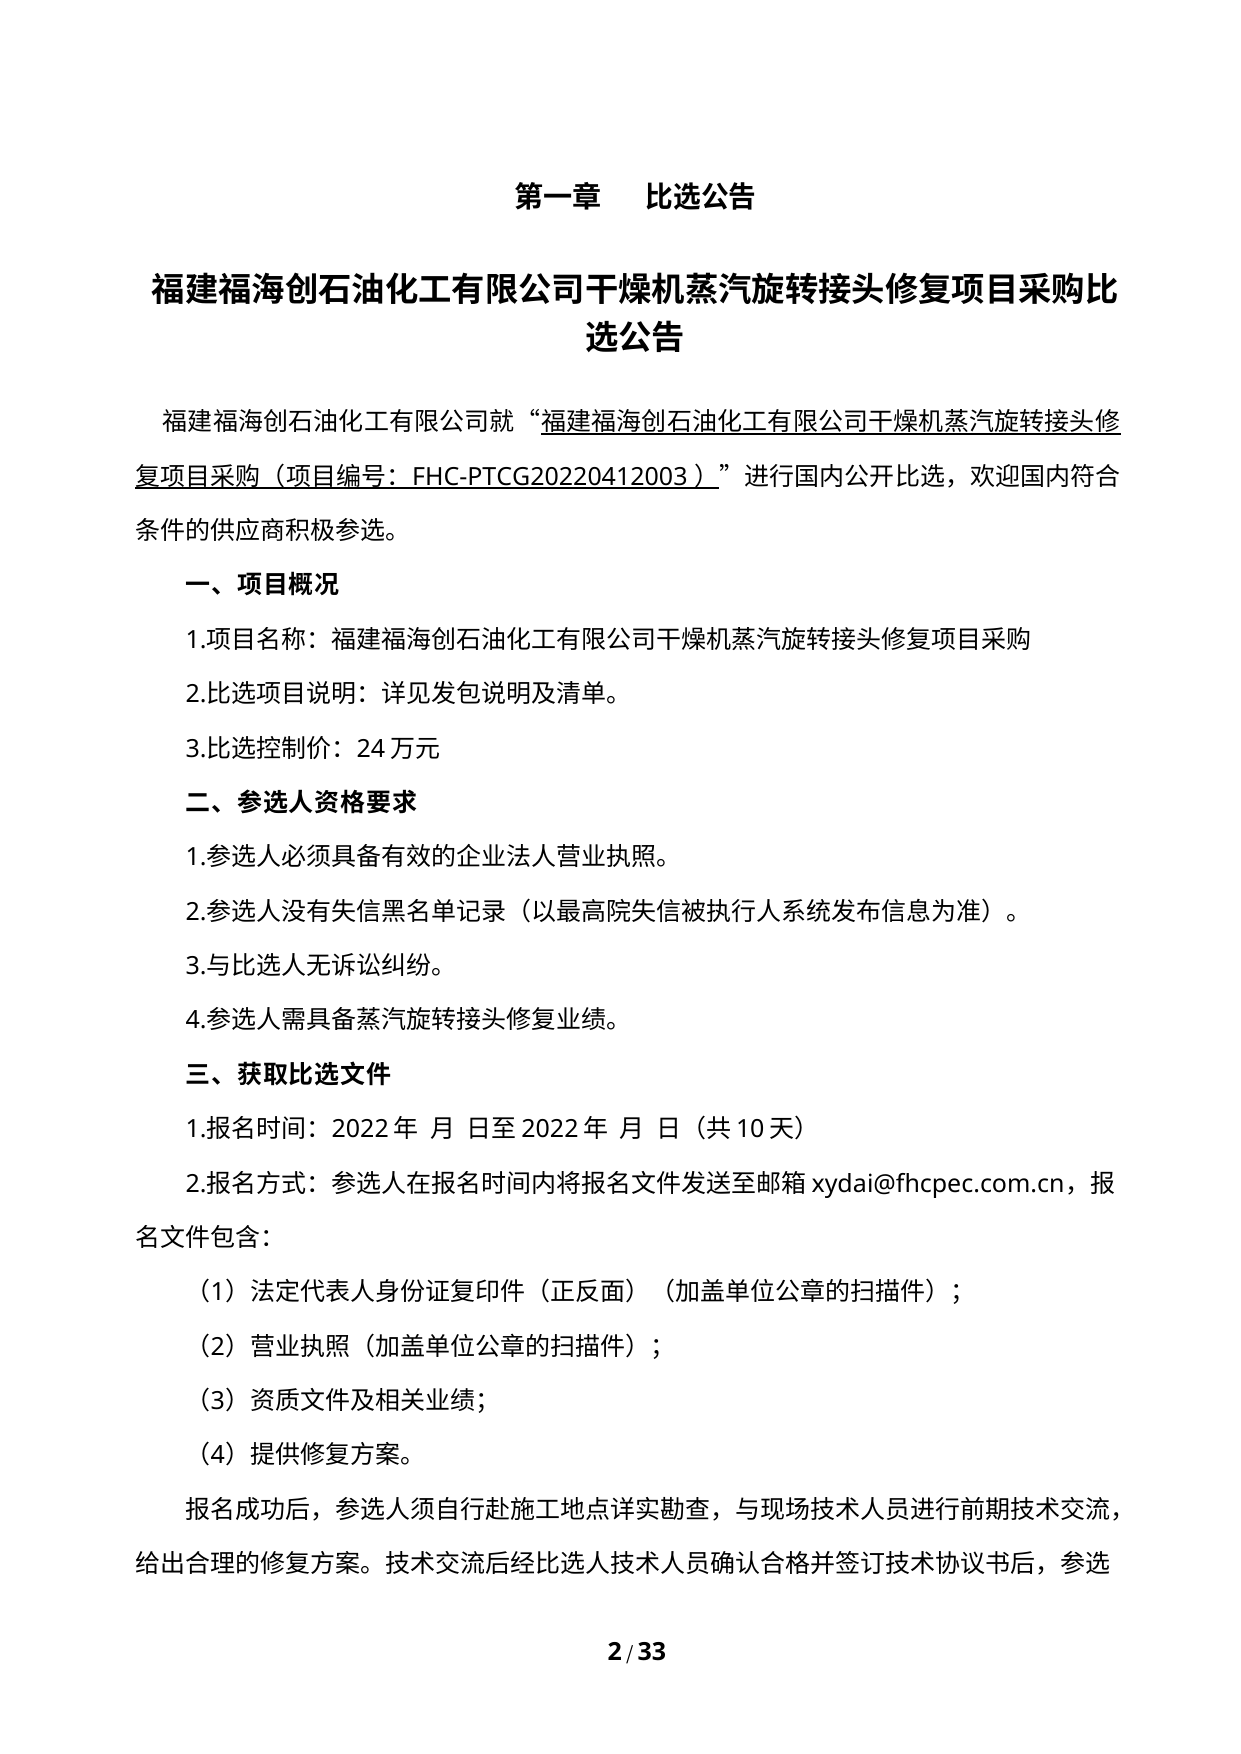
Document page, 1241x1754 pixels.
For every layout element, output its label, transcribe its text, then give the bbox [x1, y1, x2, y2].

text （1）法定代表人身份证复印件（正反面）（加盖单位公章的扫描件）； [135, 1272, 1134, 1308]
list 比选公告 [136, 178, 1134, 215]
text 2.参选人没有失信黑名单记录（以最高院失信被执行人系统发布信息为准）。 [135, 891, 1134, 927]
text 福建福海创石油化工有限公司就“福建福海创石油化工有限公司干燥机蒸汽旋转接头修复项目采购（项目编号：FHC-PTCG20220412003 ）”进行国内公开比选，欢迎国内符合条件的供应商积极参选。 [135, 402, 1121, 547]
text 福建福海创石油化工有限公司干燥机蒸汽旋转接头修复项目采购比选公告 [135, 263, 1134, 359]
text 二、参选人资格要求 [135, 782, 1134, 819]
text 1.报名时间：2022年 月 日至2022年 月 日（共10天） [135, 1109, 1134, 1145]
text 2.比选项目说明：详见发包说明及清单。 [135, 674, 1134, 710]
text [135, 1489, 1134, 1580]
text 三、获取比选文件 [135, 1054, 1134, 1091]
text （4）提供修复方案。 [135, 1435, 1134, 1471]
text （2）营业执照（加盖单位公章的扫描件）； [135, 1326, 1134, 1362]
text 3.与比选人无诉讼纠纷。 [135, 946, 1134, 982]
text 4.参选人需具备蒸汽旋转接头修复业绩。 [135, 1000, 1134, 1036]
text 一、项目概况 [135, 565, 1134, 601]
text 2.报名方式：参选人在报名时间内将报名文件发送至邮箱xydai@fhcpec.com.cn，报名文件包含： [135, 1163, 1134, 1254]
text （3）资质文件及相关业绩； [135, 1381, 1134, 1417]
text 3.比选控制价：24万元 [135, 728, 1134, 764]
text 1.项目名称：福建福海创石油化工有限公司干燥机蒸汽旋转接头修复项目采购 [135, 619, 1134, 656]
text 1.参选人必须具备有效的企业法人营业执照。 [135, 837, 1134, 873]
